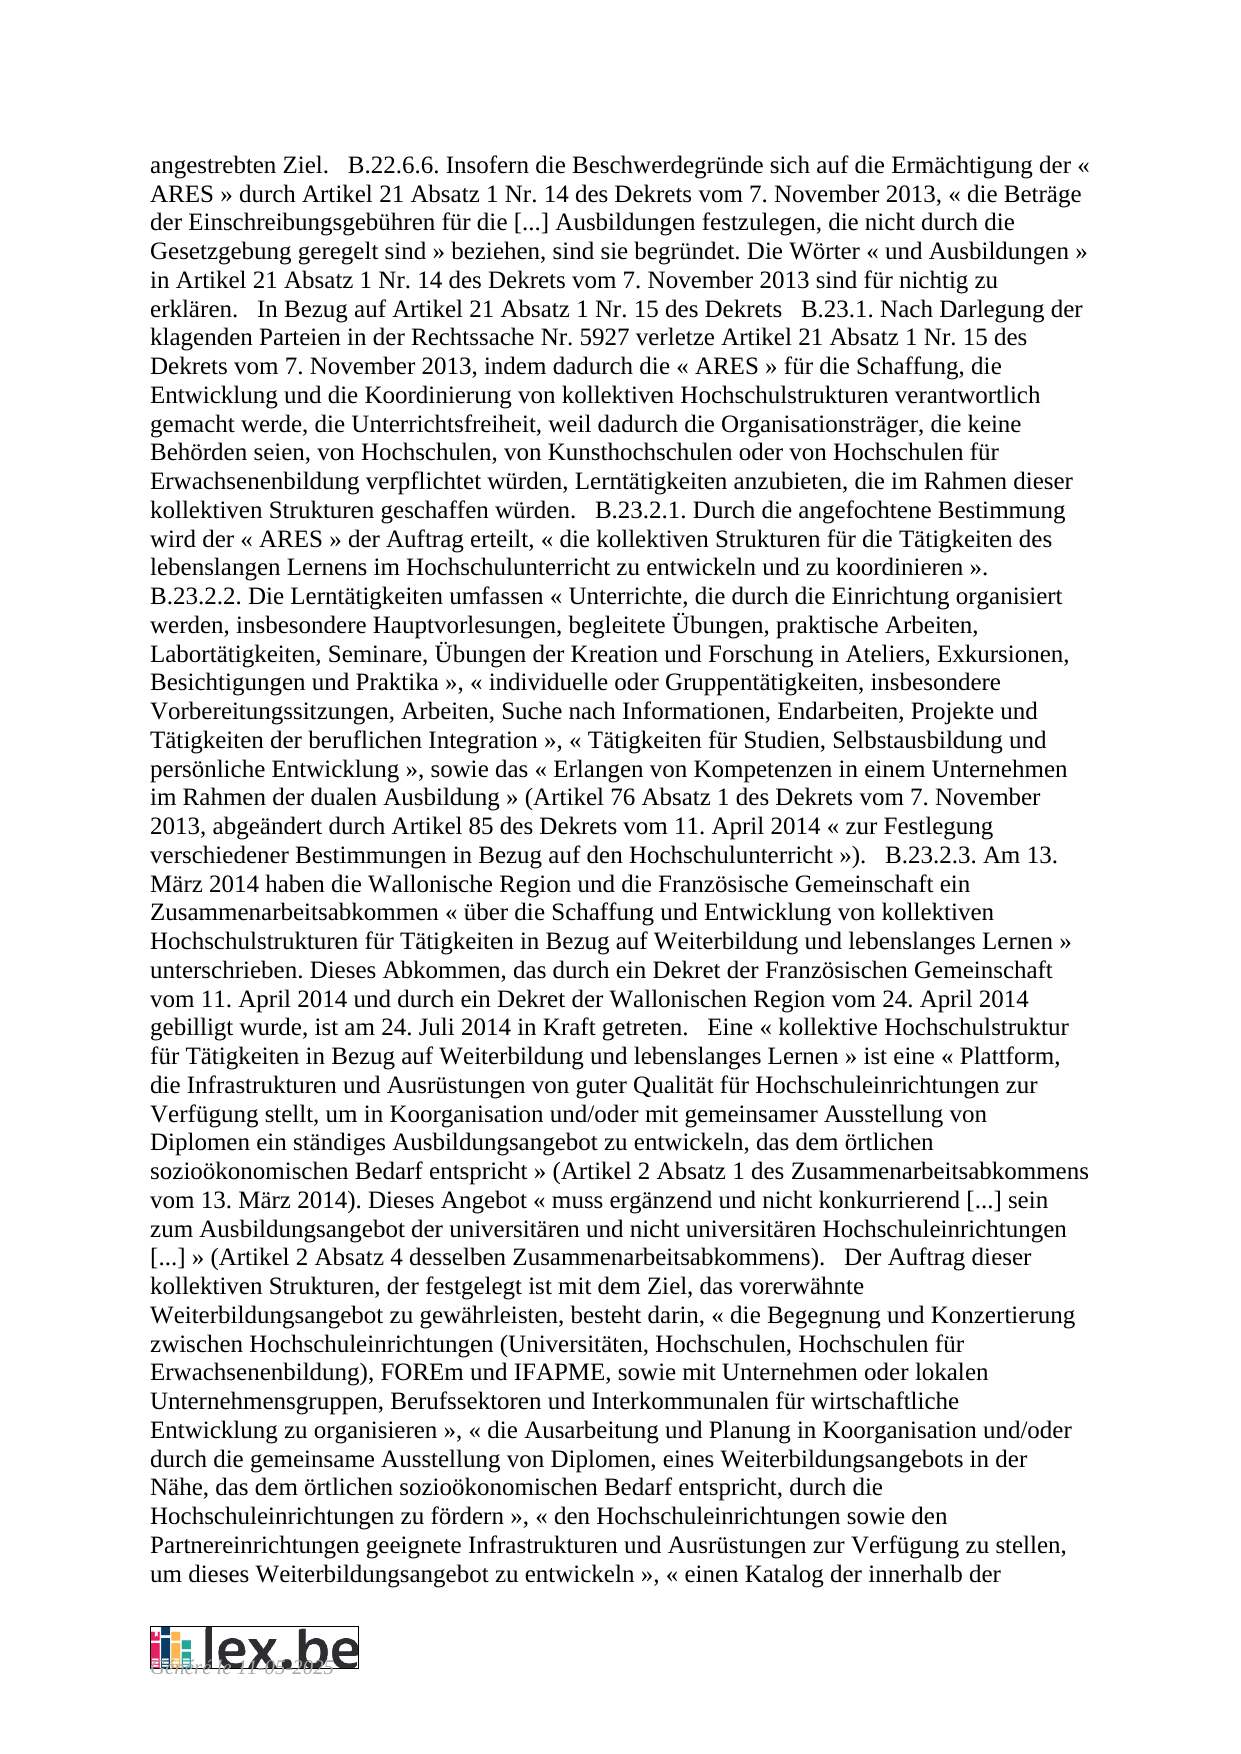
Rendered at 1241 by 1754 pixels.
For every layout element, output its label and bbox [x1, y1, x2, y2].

picture [151, 1627, 358, 1668]
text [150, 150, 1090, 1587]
